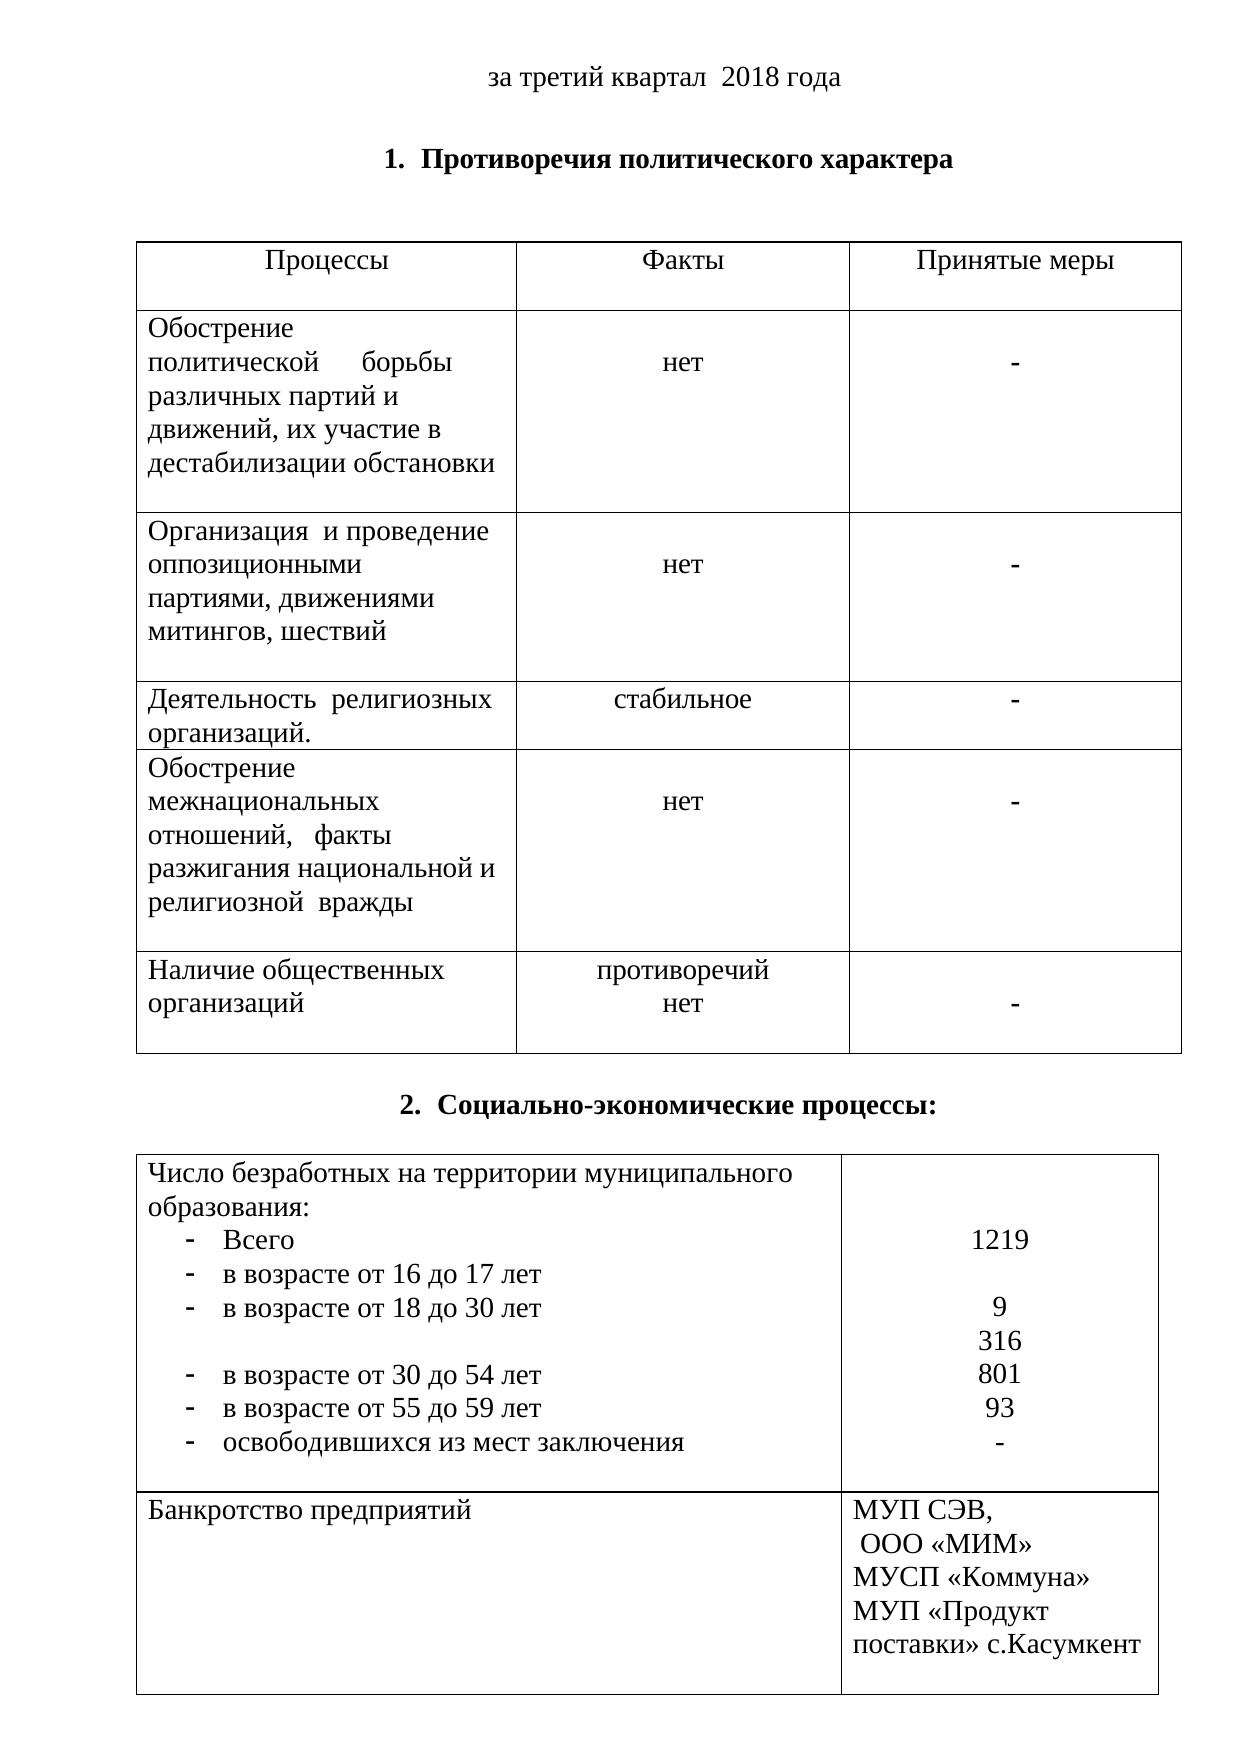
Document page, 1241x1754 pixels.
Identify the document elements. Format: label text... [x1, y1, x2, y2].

table_cell Деятельность религиозных организаций. [137, 682, 516, 749]
table_cell - [850, 682, 1181, 749]
table_cell нет [517, 311, 849, 512]
table_cell нет [517, 513, 849, 681]
table_cell МУП СЭВ, ООО «МИМ» МУСП «Коммуна» МУП «Продукт поставки» с.Касумкент [842, 1493, 1158, 1694]
table_cell - [850, 750, 1181, 951]
table_cell Банкротство предприятий [137, 1493, 841, 1694]
table_cell Наличие общественных организаций [137, 952, 516, 1053]
table_cell - [850, 311, 1181, 512]
table_header Число безработных на территории муниципального образования: Всего в возрасте от 16 до 17 лет в возрасте от 18 до 30 лет в возрасте от 30 до 54 лет в возрасте от 55 до 59 лет освободившихся из мест заключения [137, 1155, 841, 1491]
list Социально-экономические процессы: [156, 1087, 1181, 1121]
table_cell Обострение межнациональных отношений, факты разжигания национальной и религиозной вражды [137, 750, 516, 951]
table_cell - [850, 513, 1181, 681]
table_cell Организация и проведение оппозиционными партиями, движениями митингов, шествий [137, 513, 516, 681]
text за третий квартал 2018 года [148, 59, 1181, 93]
table_header Факты [517, 243, 849, 309]
table_cell нет [517, 750, 849, 951]
table_header 1219 9 316 801 93 - [842, 1155, 1158, 1491]
table_cell - [850, 952, 1181, 1053]
list Противоречия политического характера [156, 141, 1181, 174]
table_cell Обострение политической борьбы различных партий и движений, их участие в дестабилизации обстановки [137, 311, 516, 512]
table_header Принятые меры [850, 243, 1181, 309]
table_cell противоречий нет [517, 952, 849, 1053]
table_cell стабильное [517, 682, 849, 749]
